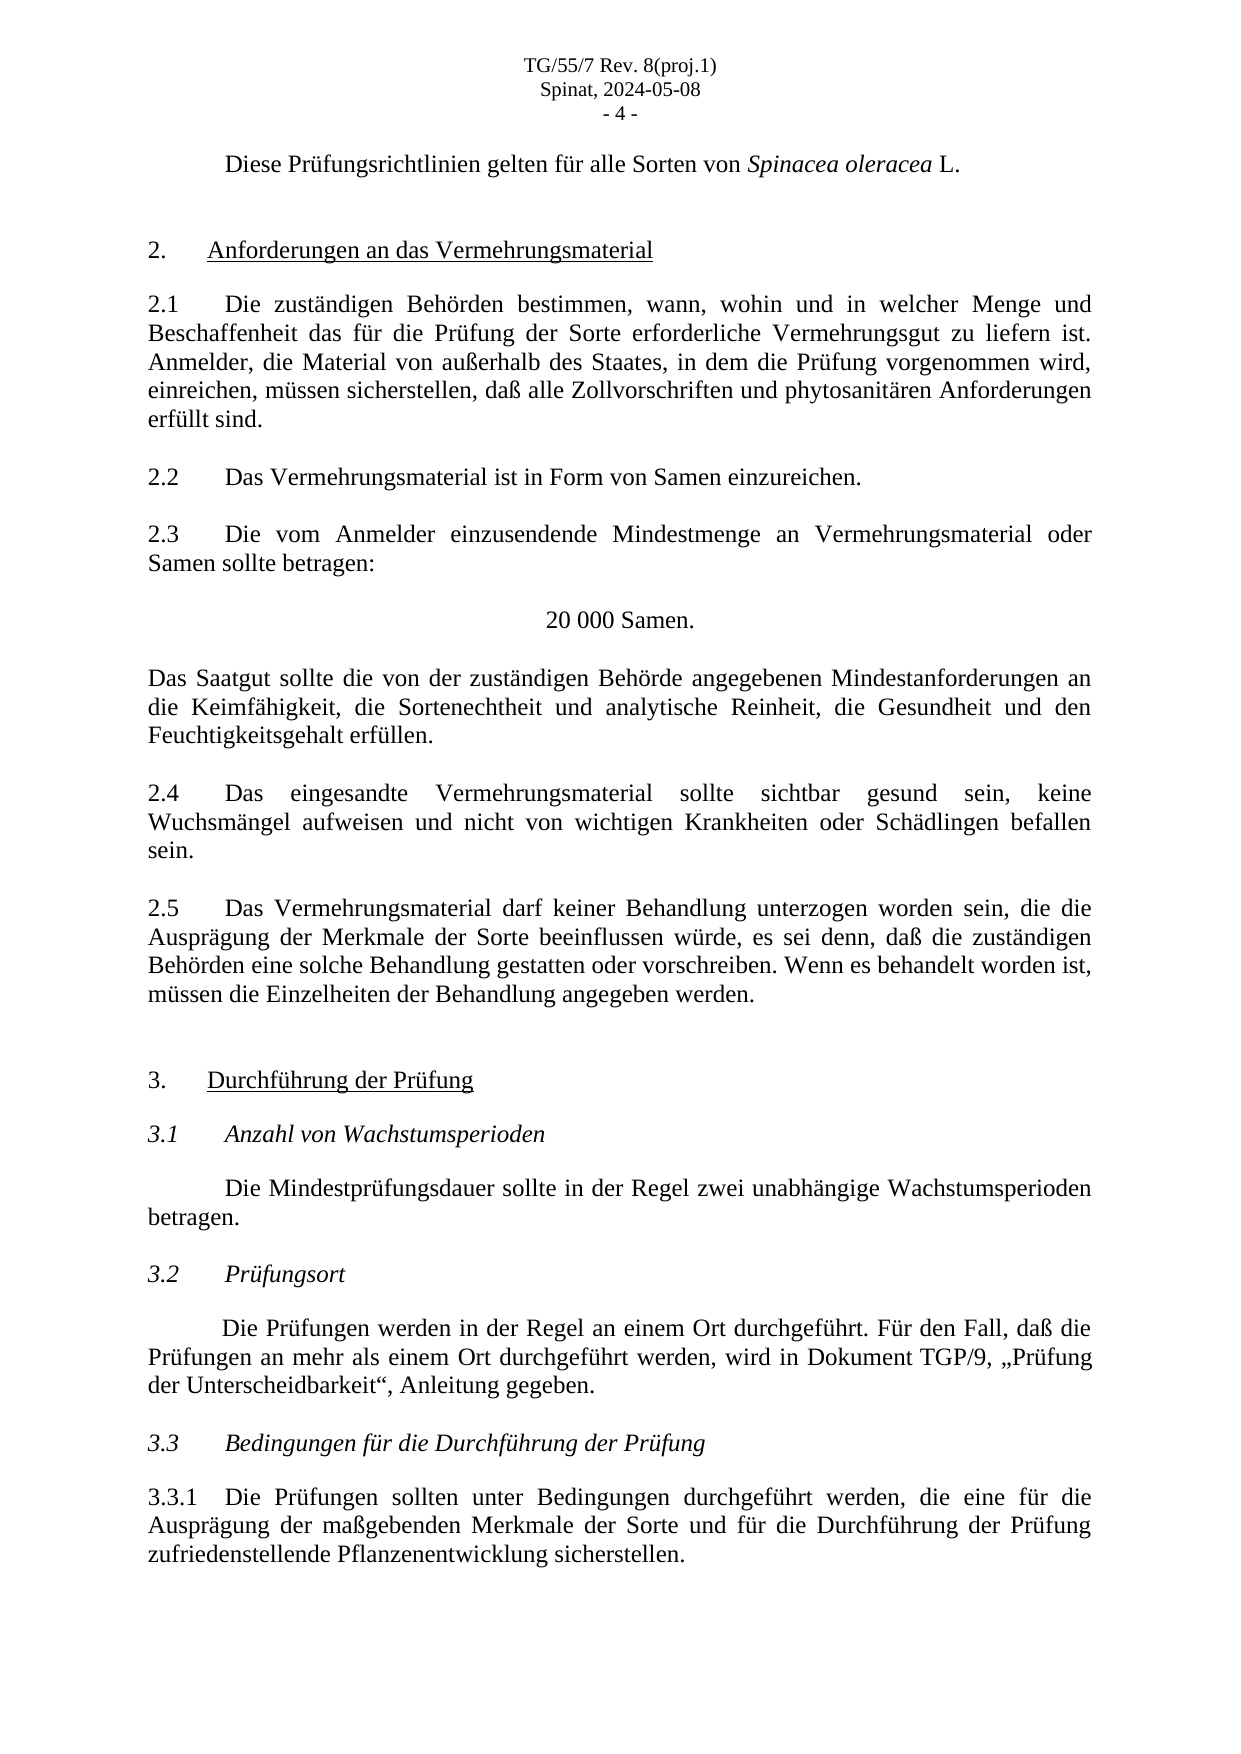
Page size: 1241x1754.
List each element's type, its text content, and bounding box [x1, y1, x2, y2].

text 2.2 Das Vermehrungsmaterial ist in Form von Samen einzureichen. [148, 462, 1092, 491]
text 2.1 Die zuständigen Behörden bestimmen, wann, wohin und in welcher Menge und Beschaffenheit das für die Prüfung der Sorte erforderliche Vermehrungsgut zu liefern ist. Anmelder, die Material von außerhalb des Staates, in dem die Prüfung vorgenommen wird, einreichen, müssen sicherstellen, daß alle Zollvorschriften und phytosanitären Anforderungen erfüllt sind. [148, 289, 1092, 433]
text 2.3 Die vom Anmelder einzusendende Mindestmenge an Vermehrungsmaterial oder Samen sollte betragen: [148, 519, 1092, 577]
subtitle Durchführung der Prüfung [148, 1066, 1092, 1094]
subtitle 3.2 Prüfungsort [148, 1259, 1092, 1288]
text Die Mindestprüfungsdauer sollte in der Regel zwei unabhängige Wachstumsperioden betragen. [148, 1173, 1092, 1231]
text 2.4 Das eingesandte Vermehrungsmaterial sollte sichtbar gesund sein, keine Wuchsmängel aufweisen und nicht von wichtigen Krankheiten oder Schädlingen befallen sein. [148, 778, 1092, 864]
text Die Prüfungen werden in der Regel an einem Ort durchgeführt. Für den Fall, daß die Prüfungen an mehr als einem Ort durchgeführt werden, wird in Dokument TGP/9, „Prüfung der Unterscheidbarkeit“, Anleitung gegeben. [148, 1313, 1092, 1399]
text Das Saatgut sollte die von der zuständigen Behörde angegebenen Mindestanforderungen an die Keimfähigkeit, die Sortenechtheit und analytische Reinheit, die Gesundheit und den Feuchtigkeitsgehalt erfüllen. [148, 663, 1092, 749]
subtitle 3.3 Bedingungen für die Durchführung der Prüfung [148, 1428, 1092, 1457]
text Diese Prüfungsrichtlinien gelten für alle Sorten von Spinacea oleracea L. [148, 149, 1092, 178]
text 20 000 Samen. [148, 606, 1092, 634]
subtitle Anforderungen an das Vermehrungsmaterial [148, 236, 1092, 264]
subtitle 3.1 Anzahl von Wachstumsperioden [148, 1119, 1092, 1148]
text 3.3.1 Die Prüfungen sollten unter Bedingungen durchgeführt werden, die eine für die Ausprägung der maßgebenden Merkmale der Sorte und für die Durchführung der Prüfung zufriedenstellende Pflanzenentwicklung sicherstellen. [148, 1482, 1092, 1568]
text 2.5 Das Vermehrungsmaterial darf keiner Behandlung unterzogen worden sein, die die Ausprägung der Merkmale der Sorte beeinflussen würde, es sei denn, daß die zuständigen Behörden eine solche Behandlung gestatten oder vorschreiben. Wenn es behandelt worden ist, müssen die Einzelheiten der Behandlung angegeben werden. [148, 893, 1092, 1008]
